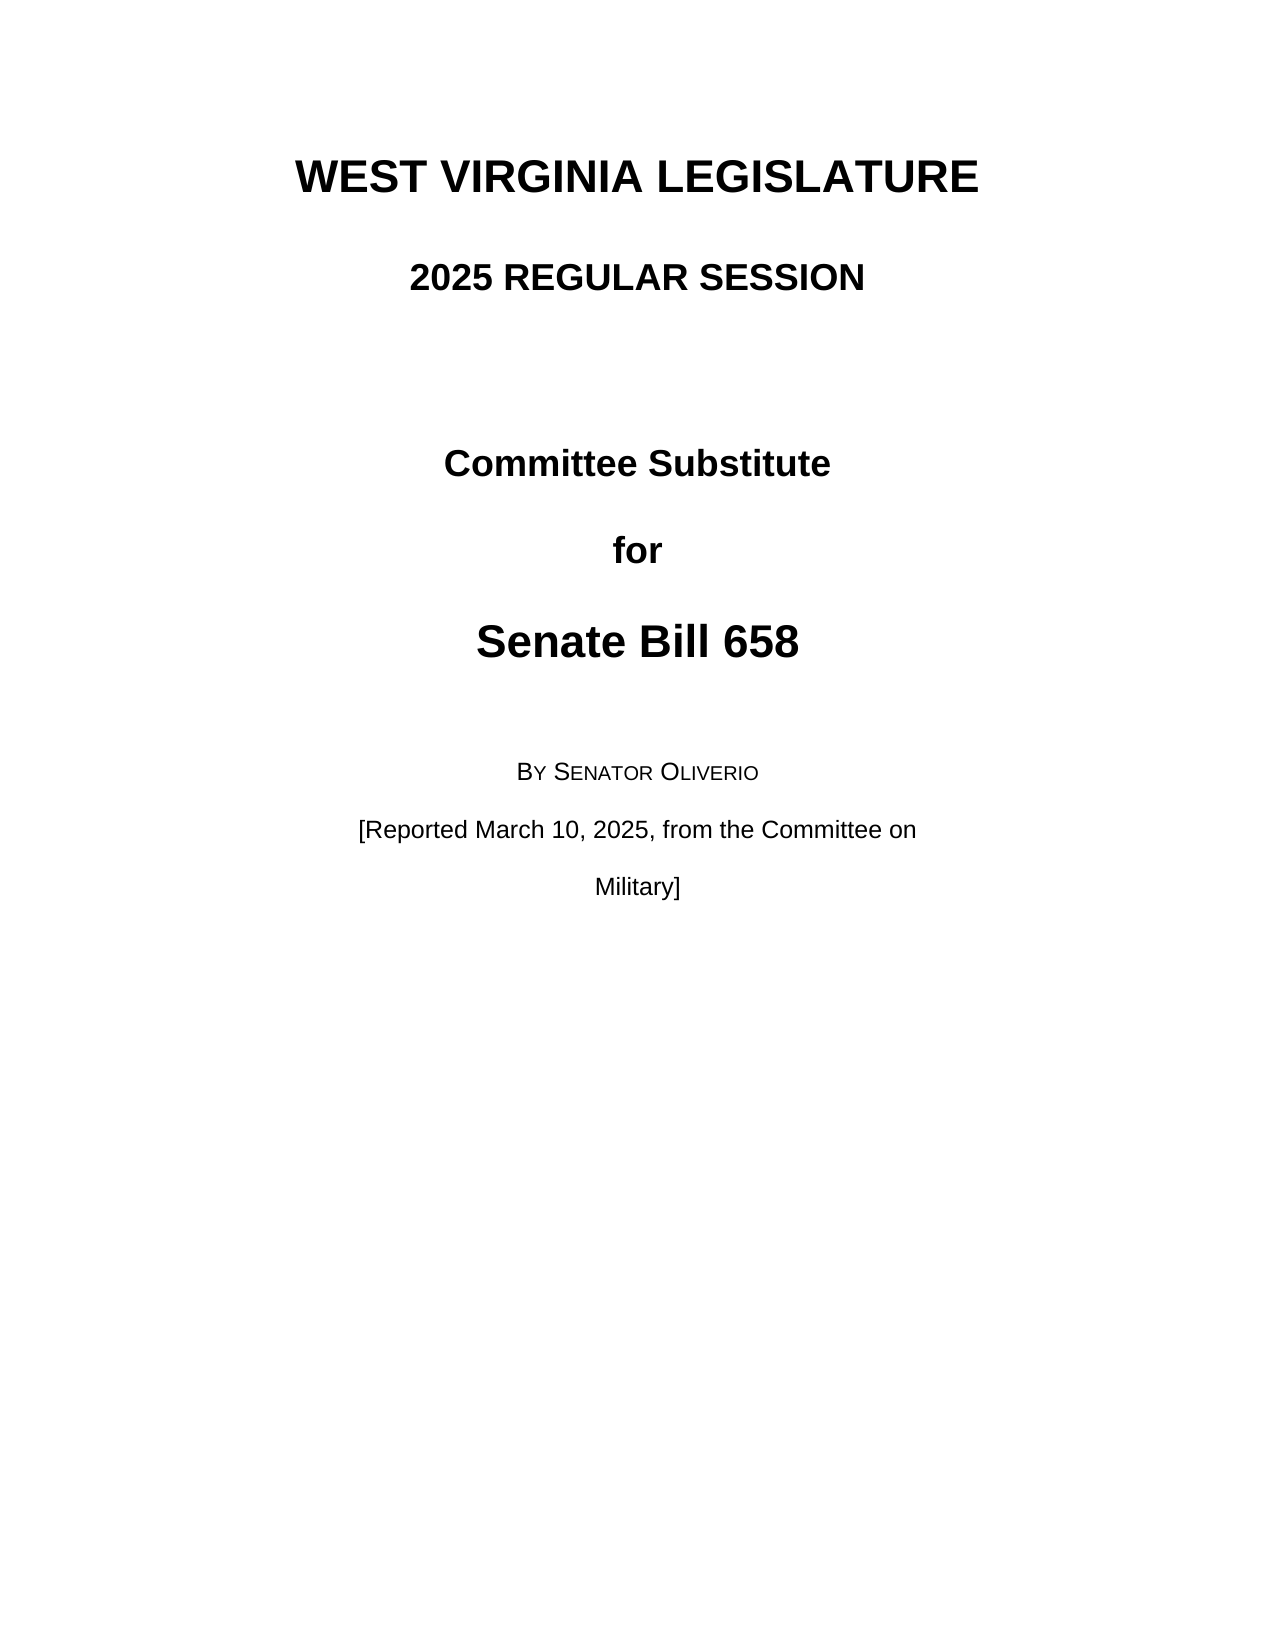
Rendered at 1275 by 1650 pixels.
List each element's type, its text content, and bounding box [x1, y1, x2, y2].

text By Senator Oliverio [337, 757, 937, 786]
text Bill [150, 614, 1125, 667]
title for [150, 528, 1125, 571]
title 2025 regular session [150, 255, 1125, 298]
title WEST virginia legislature [150, 150, 1125, 203]
text [Reported , from the Committee on ] [337, 814, 937, 901]
